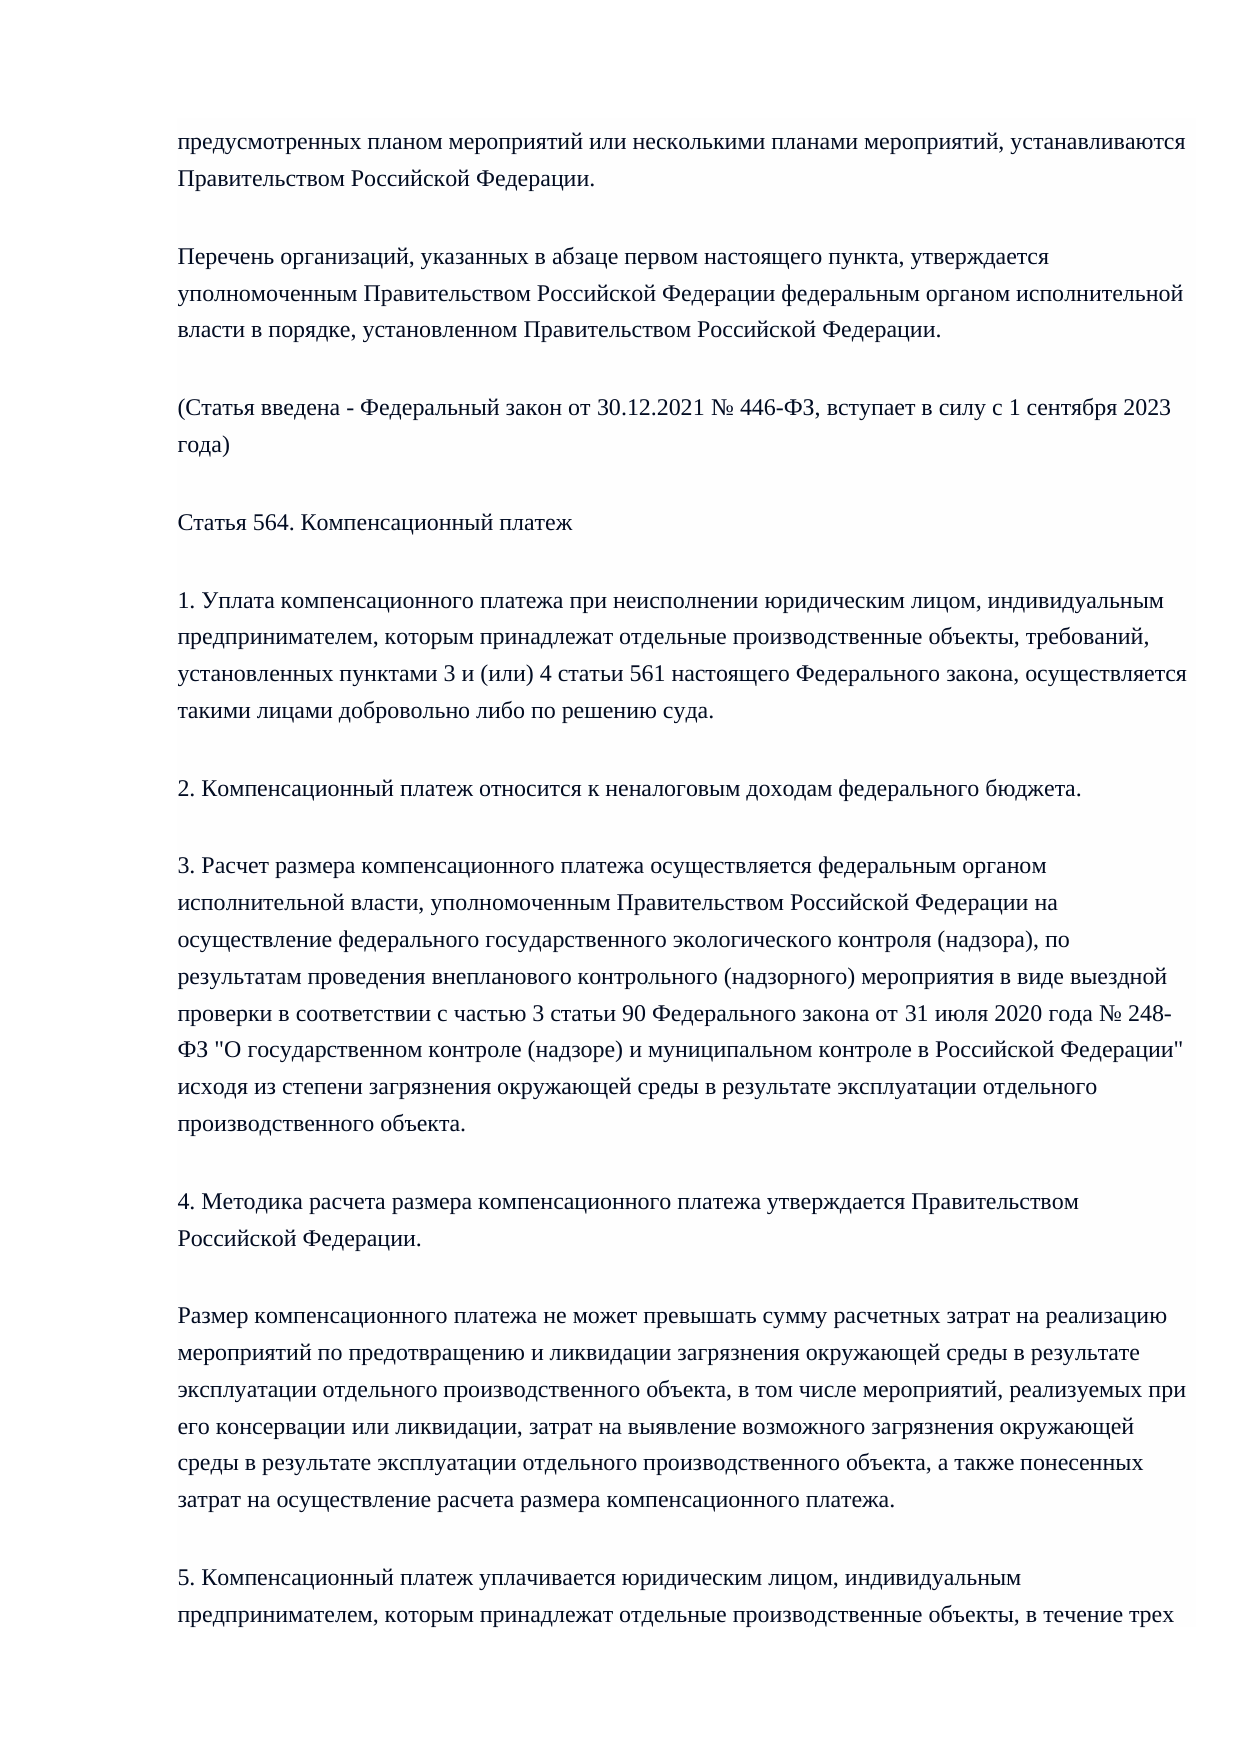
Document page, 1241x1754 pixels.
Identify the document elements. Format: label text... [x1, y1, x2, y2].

text Статья 564. Компенсационный платеж [177, 499, 1196, 535]
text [177, 118, 1196, 192]
text 3. Расчет размера компенсационного платежа осуществляется федеральным органом исполнительной власти, уполномоченным Правительством Российской Федерации на осуществление федерального государственного экологического контроля (надзора), по результатам проведения внепланового контрольного (надзорного) мероприятия в виде выездной проверки в соответствии с частью 3 статьи 90 Федерального закона от 31 июля 2020 года № 248-ФЗ "О государственном контроле (надзоре) и муниципальном контроле в Российской Федерации" исходя из степени загрязнения окружающей среды в результате эксплуатации отдельного производственного объекта. [177, 842, 1196, 1137]
text 4. Методика расчета размера компенсационного платежа утверждается Правительством Российской Федерации. [177, 1178, 1196, 1251]
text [177, 1554, 1196, 1627]
text 1. Уплата компенсационного платежа при неисполнении юридическим лицом, индивидуальным предпринимателем, которым принадлежат отдельные производственные объекты, требований, установленных пунктами 3 и (или) 4 статьи 561 настоящего Федерального закона, осуществляется такими лицами добровольно либо по решению суда. [177, 576, 1196, 723]
text (Статья введена - Федеральный закон от 30.12.2021 № 446-ФЗ, вступает в силу с 1 сентября 2023 года) [177, 384, 1196, 458]
text Перечень организаций, указанных в абзаце первом настоящего пункта, утверждается уполномоченным Правительством Российской Федерации федеральным органом исполнительной власти в порядке, установленном Правительством Российской Федерации. [177, 233, 1196, 343]
text Размер компенсационного платежа не может превышать сумму расчетных затрат на реализацию мероприятий по предотвращению и ликвидации загрязнения окружающей среды в результате эксплуатации отдельного производственного объекта, в том числе мероприятий, реализуемых при его консервации или ликвидации, затрат на выявление возможного загрязнения окружающей среды в результате эксплуатации отдельного производственного объекта, а также понесенных затрат на осуществление расчета размера компенсационного платежа. [177, 1292, 1196, 1513]
text 2. Компенсационный платеж относится к неналоговым доходам федерального бюджета. [177, 764, 1196, 801]
